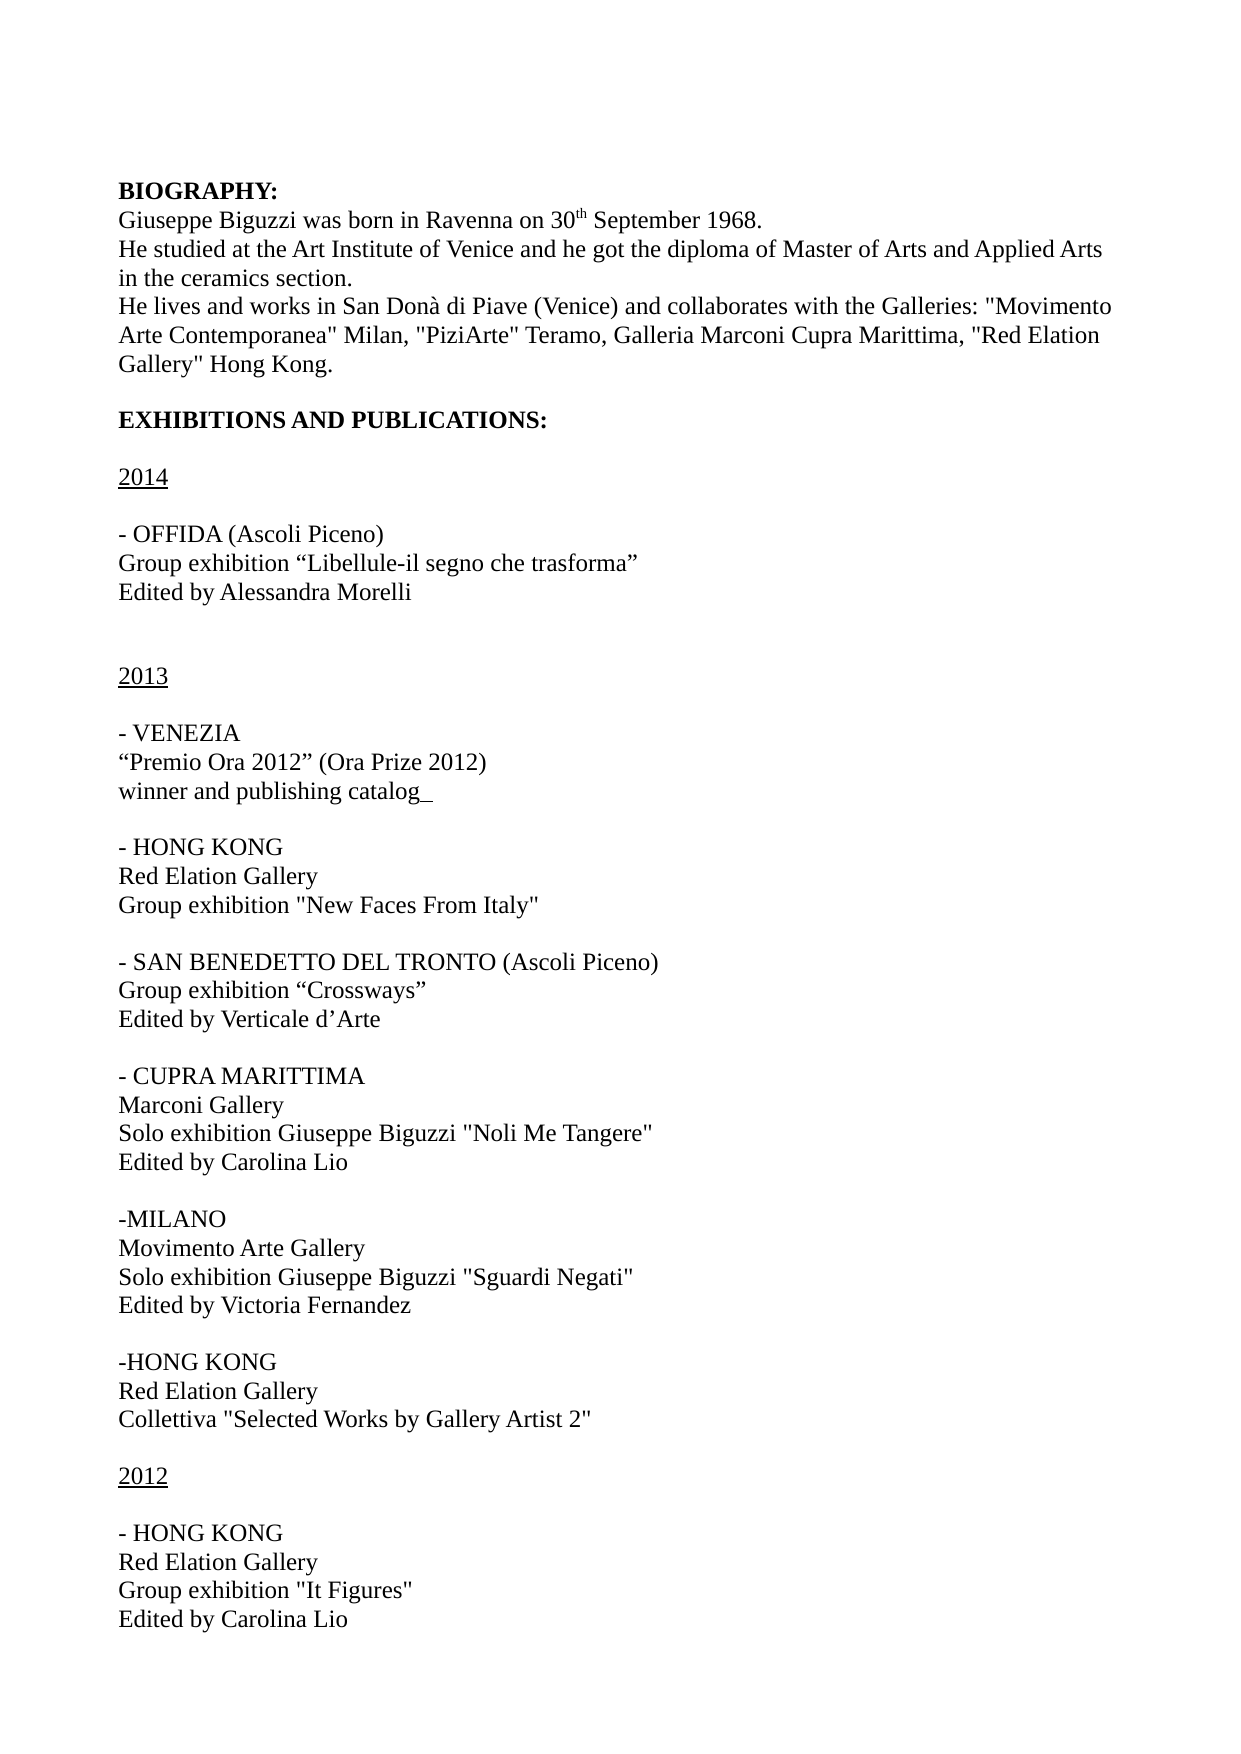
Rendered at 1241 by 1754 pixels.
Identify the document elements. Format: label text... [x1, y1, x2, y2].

text Solo exhibition Giuseppe Biguzzi "Sguardi Negati" [118, 1269, 1122, 1298]
text “Premio Ora 2012” (Ora Prize 2012) [118, 751, 1122, 780]
text EXHIBITIONS AND PUBLICATIONS: [118, 406, 1122, 435]
text Red Elation Gallery [118, 1556, 1122, 1585]
text - CUPRA MARITTIMA [118, 1068, 1122, 1096]
text Red Elation Gallery [118, 866, 1122, 895]
text winner and publishing catalog [118, 780, 1122, 809]
text Group exhibition "New Faces From Italy" [118, 895, 1122, 924]
text - HONG KONG [118, 838, 1122, 866]
text - HONG KONG [118, 1528, 1122, 1556]
text Edited by Verticale d’Arte [118, 1010, 1122, 1039]
text 2012 [118, 1470, 1122, 1499]
text Movimento Arte Gallery [118, 1240, 1122, 1269]
text BIOGRAPHY: Giuseppe Biguzzi was born in Ravenna on 30th September 1968. He studied at the Art Institute of Venice and he got the diploma of Master of Arts and Applied Arts in the ceramics section. He lives and works in San Donà di Piave (Venice) and collaborates with the Galleries: "Movimento Arte Contemporanea" Milan, "PiziArte" Teramo, Galleria Marconi Cupra Marittima, "Red Elation Gallery" Hong Kong. [118, 148, 1122, 406]
text Collettiva "Selected Works by Gallery Artist 2" [118, 1413, 1122, 1441]
text Edited by Carolina Lio [118, 1154, 1122, 1183]
text - SAN BENEDETTO DEL TRONTO (Ascoli Piceno) [118, 953, 1122, 981]
text Edited by Alessandra Morelli [118, 579, 1122, 608]
text Group exhibition “Crossways” [118, 981, 1122, 1010]
text Group exhibition "It Figures" [118, 1585, 1122, 1614]
text Red Elation Gallery [118, 1384, 1122, 1413]
text -MILANO [118, 1211, 1122, 1240]
text Marconi Gallery [118, 1096, 1122, 1125]
text 2013 [118, 665, 1122, 694]
text Group exhibition “Libellule-il segno che trasforma” [118, 550, 1122, 579]
text Edited by Victoria Fernandez [118, 1298, 1122, 1326]
text - OFFIDA (Ascoli Piceno) [118, 521, 1122, 550]
text - VENEZIA [118, 723, 1122, 751]
text Solo exhibition Giuseppe Biguzzi "Noli Me Tangere" [118, 1125, 1122, 1154]
text 2014 [118, 464, 1122, 493]
text -HONG KONG [118, 1355, 1122, 1384]
